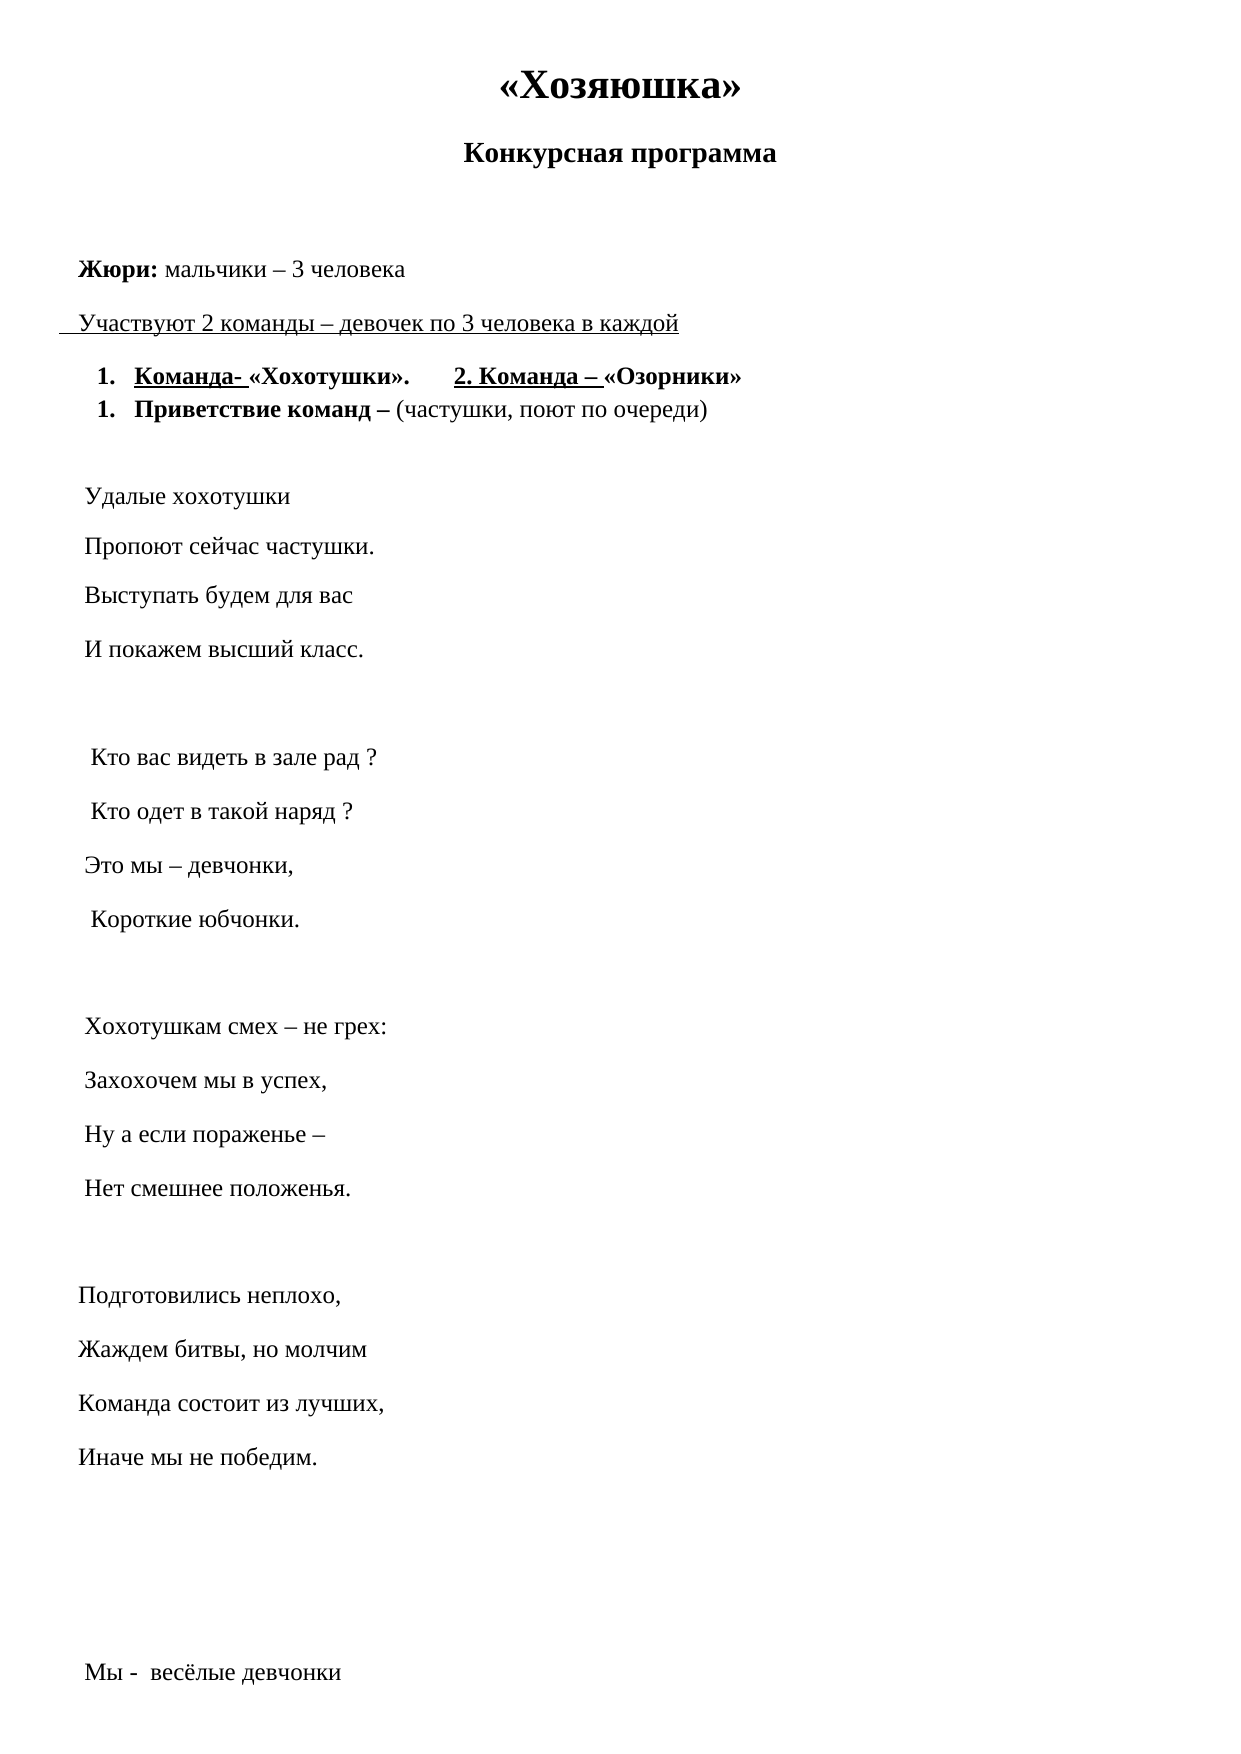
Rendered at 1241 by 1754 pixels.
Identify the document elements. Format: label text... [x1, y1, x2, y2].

text Удалые хохотушки [59, 481, 1181, 510]
text Хохотушкам смех – не грех: [59, 1011, 1181, 1040]
text Команда состоит из лучших, [59, 1388, 1181, 1417]
list Приветствие команд – (частушки, поют по очереди) [97, 394, 1181, 423]
text Подготовились неплохо, [59, 1281, 1181, 1309]
text Кто вас видеть в зале рад ? [59, 742, 1181, 771]
text Конкурсная программа [59, 135, 1181, 168]
text Нет смешнее положенья. [59, 1173, 1181, 1202]
text Выступать будем для вас [59, 581, 1181, 609]
text Пропоют сейчас частушки. [59, 531, 1181, 560]
list Команда- «Хохотушки». 2. Команда – «Озорники» [97, 361, 1181, 390]
text Это мы – девчонки, [59, 850, 1181, 878]
text Иначе мы не победим. [59, 1442, 1181, 1471]
text «Хозяюшка» [59, 59, 1181, 107]
text Кто одет в такой наряд ? [59, 796, 1181, 825]
text Короткие юбчонки. [59, 904, 1181, 932]
text Мы - весёлые девчонки [59, 1657, 1181, 1686]
text Захохочем мы в успех, [59, 1065, 1181, 1094]
text И покажем высший класс. [59, 634, 1181, 663]
text Жюри: мальчики – 3 человека [59, 254, 1181, 282]
text Ну а если пораженье – [59, 1119, 1181, 1148]
text Участвуют 2 команды – девочек по 3 человека в каждой [59, 308, 1181, 336]
text Жаждем битвы, но молчим [59, 1334, 1181, 1363]
